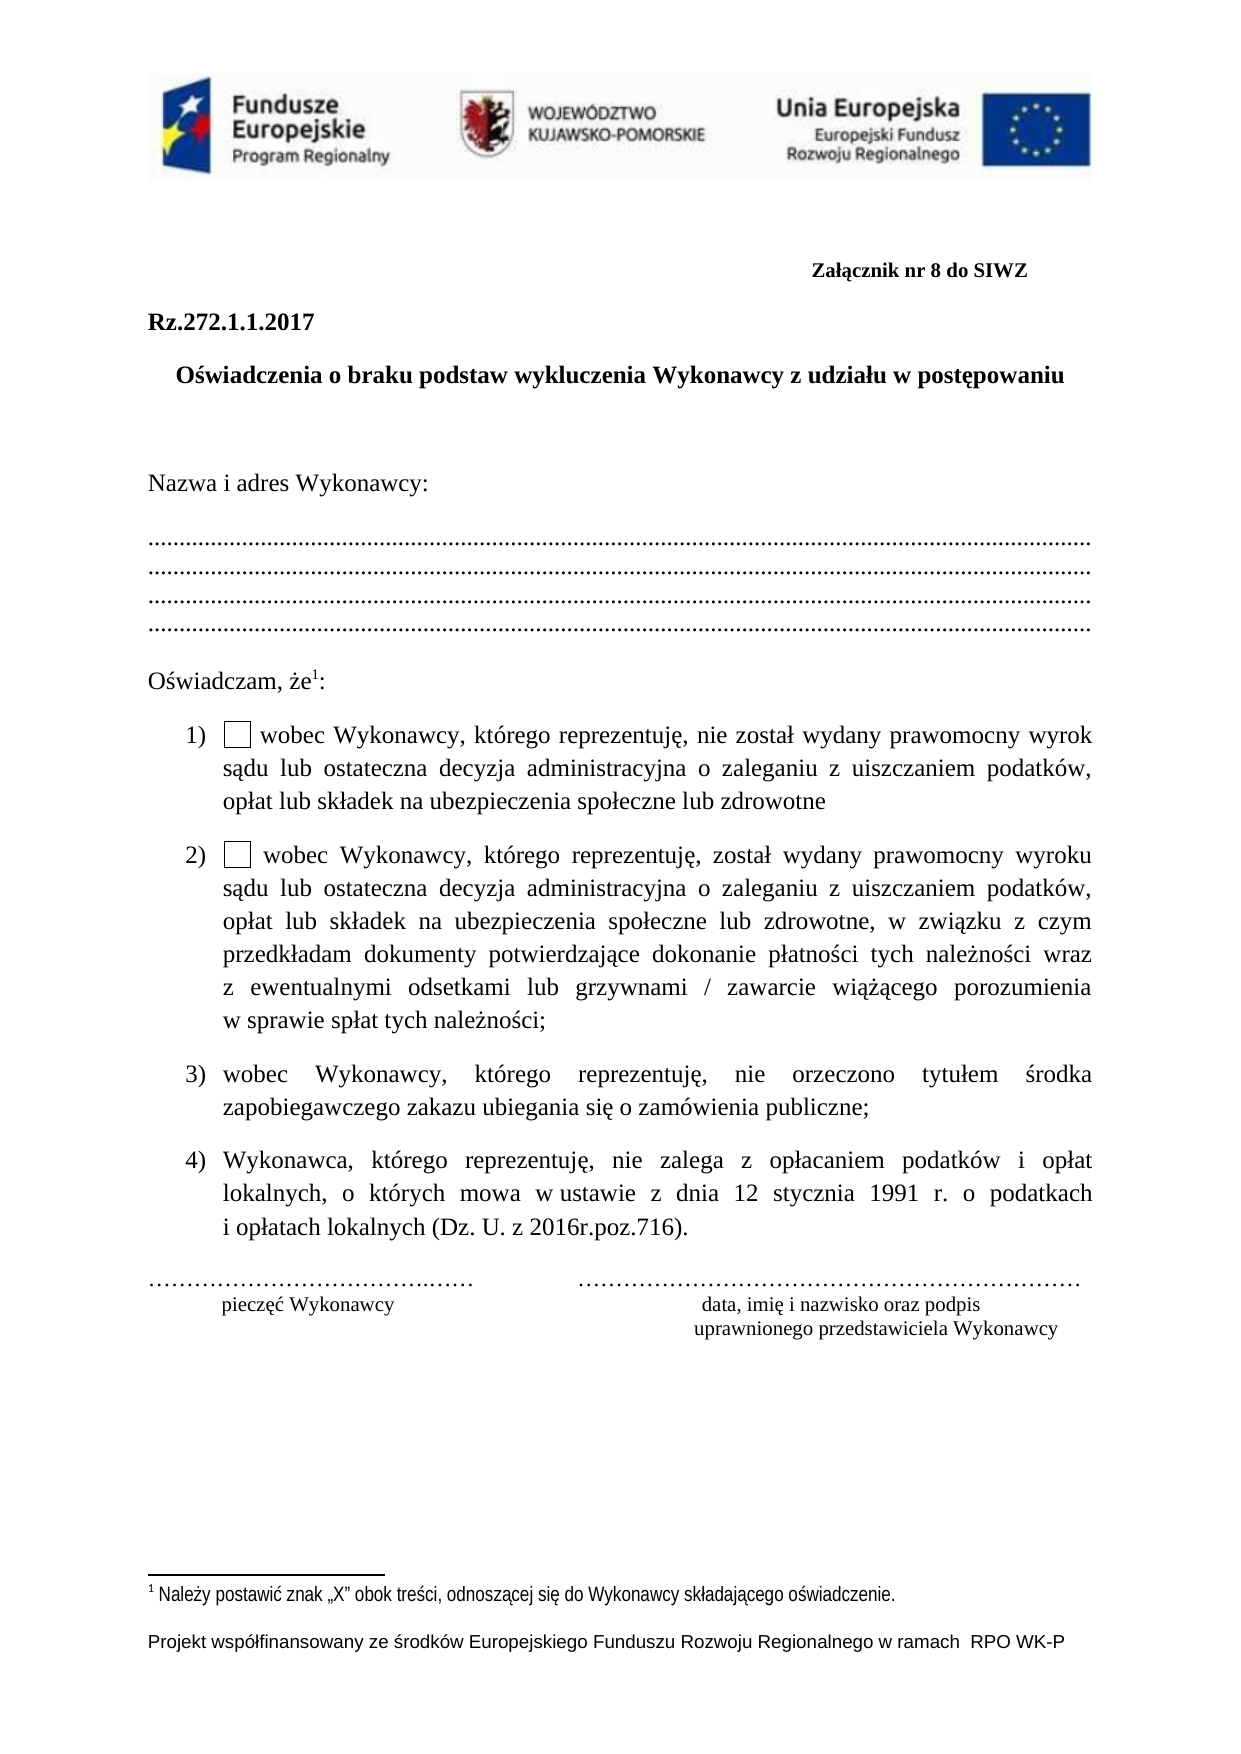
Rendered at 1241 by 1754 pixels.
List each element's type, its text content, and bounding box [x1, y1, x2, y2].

list Wykonawca, którego reprezentuję, nie zalega z opłacaniem podatków i opłat lokalnych, o których mowa w ustawie z dnia 12 stycznia 1991 r. o podatkach i opłatach lokalnych (Dz. U. z 2016r.poz.716). [185, 1146, 1093, 1240]
text Oświadczenia o braku podstaw wykluczenia Wykonawcy z udziału w postępowaniu [148, 361, 1093, 389]
text Rz.272.1.1.2017 [148, 307, 1093, 336]
text Oświadczam, że: [148, 666, 1093, 695]
list wobec Wykonawcy, którego reprezentuję, nie został wydany prawomocny wyrok sądu lub ostateczna decyzja administracyjna o zaleganiu z uiszczaniem podatków, opłat lub składek na ubezpieczenia społeczne lub zdrowotne [185, 720, 1093, 814]
list wobec Wykonawcy, którego reprezentuję, nie orzeczono tytułem środka zapobiegawczego zakazu ubiegania się o zamówienia publiczne; [185, 1059, 1093, 1120]
text Nazwa i adres Wykonawcy: [148, 468, 1093, 497]
text ....................................................................................................................................................... [148, 522, 1093, 551]
text ....................................................................................................................................................... [148, 551, 1093, 580]
text Załącznik nr 8 do SIWZ [811, 258, 1093, 282]
text ....................................................................................................................................................... [148, 580, 1093, 608]
text pieczęć Wykonawcy data, imię i nazwisko oraz podpis uprawnionego przedstawiciela Wykonawcy [221, 1292, 1093, 1340]
text ....................................................................................................................................................... [148, 608, 1093, 637]
text ……………………………….…… ………………………………………………………… [148, 1265, 1093, 1292]
picture [147, 73, 1093, 182]
list wobec Wykonawcy, którego reprezentuję, został wydany prawomocny wyroku sądu lub ostateczna decyzja administracyjna o zaleganiu z uiszczaniem podatków, opłat lub składek na ubezpieczenia społeczne lub zdrowotne, w związku z czym przedkładam dokumenty potwierdzające dokonanie płatności tych należności wraz z ewentualnymi odsetkami lub grzywnami / zawarcie wiążącego porozumienia w sprawie spłat tych należności; [185, 840, 1093, 1033]
